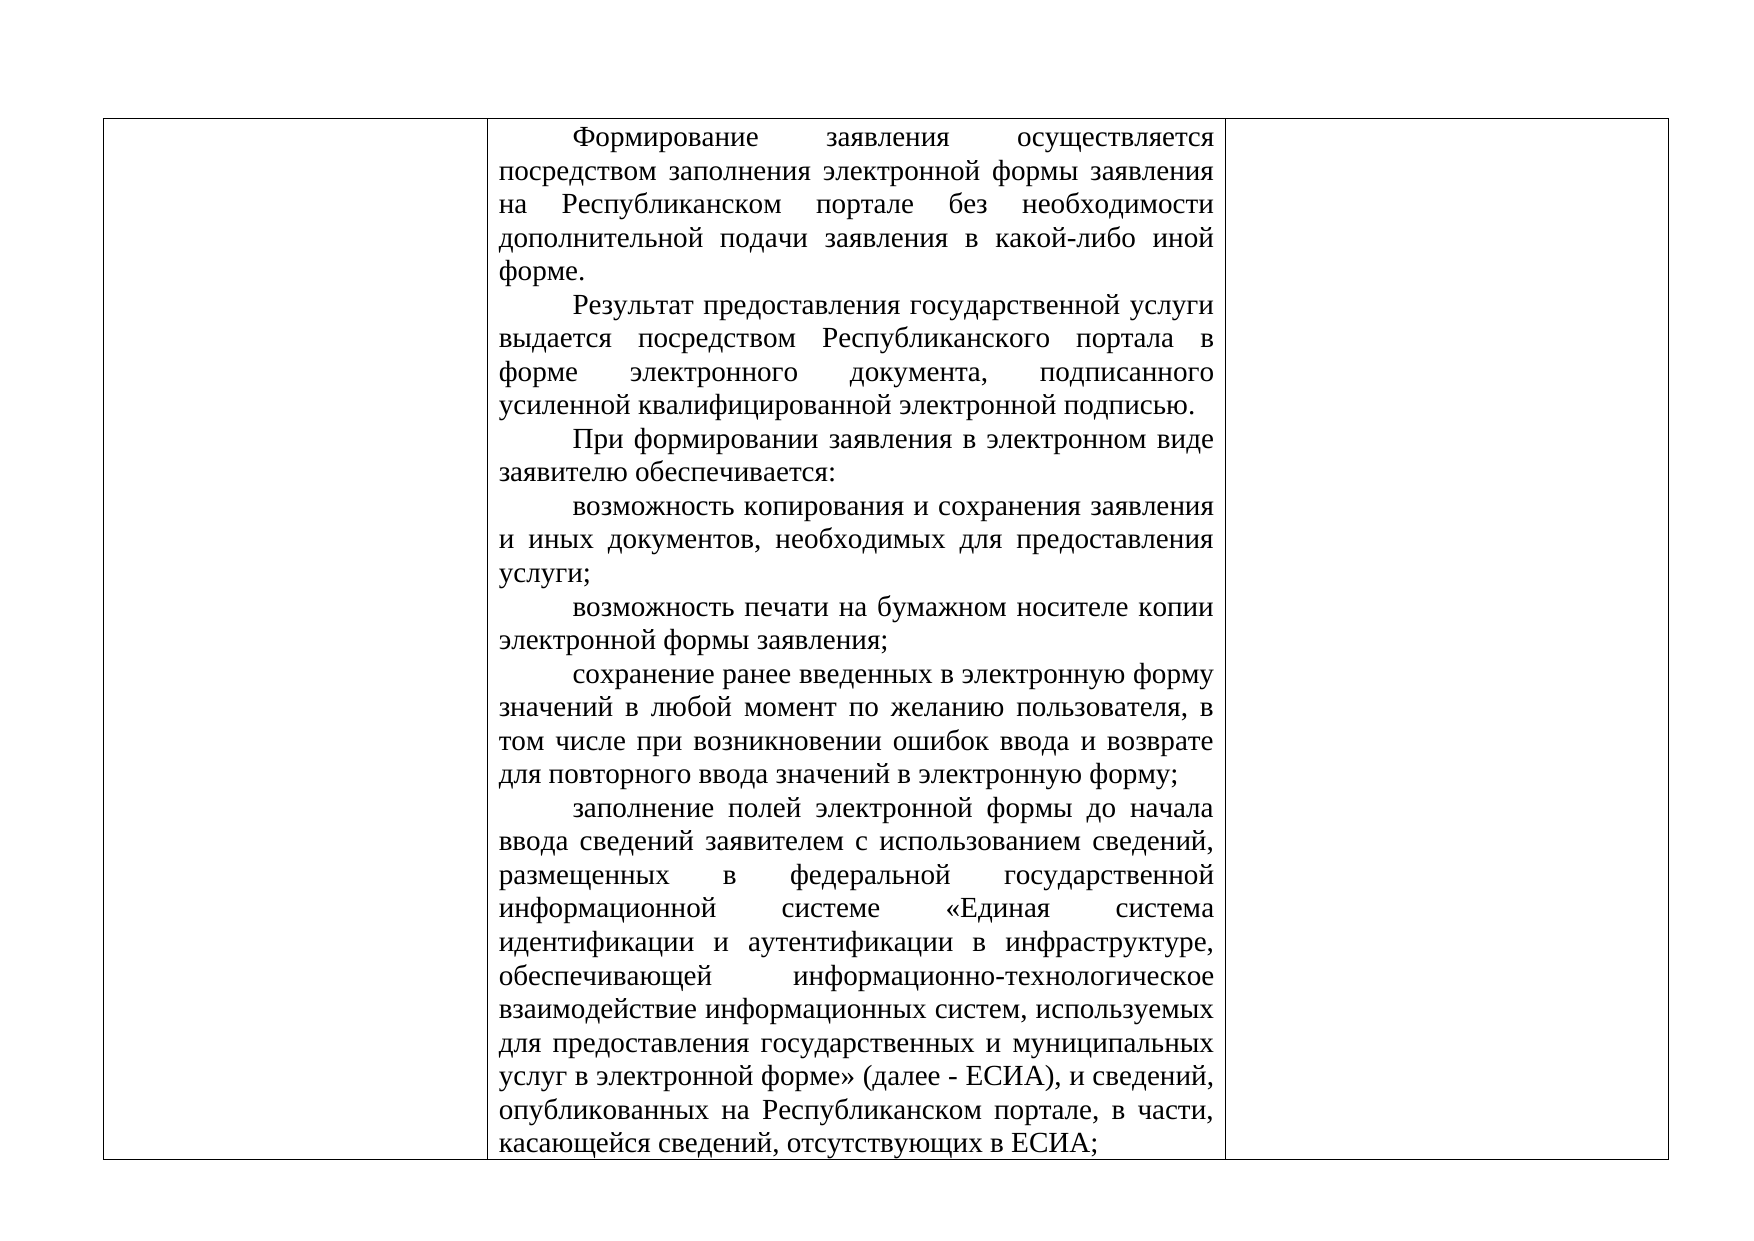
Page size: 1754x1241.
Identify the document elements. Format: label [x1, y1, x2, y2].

table_cell [1226, 119, 1668, 1159]
table_cell [488, 119, 1225, 1159]
table_cell [104, 119, 487, 1159]
